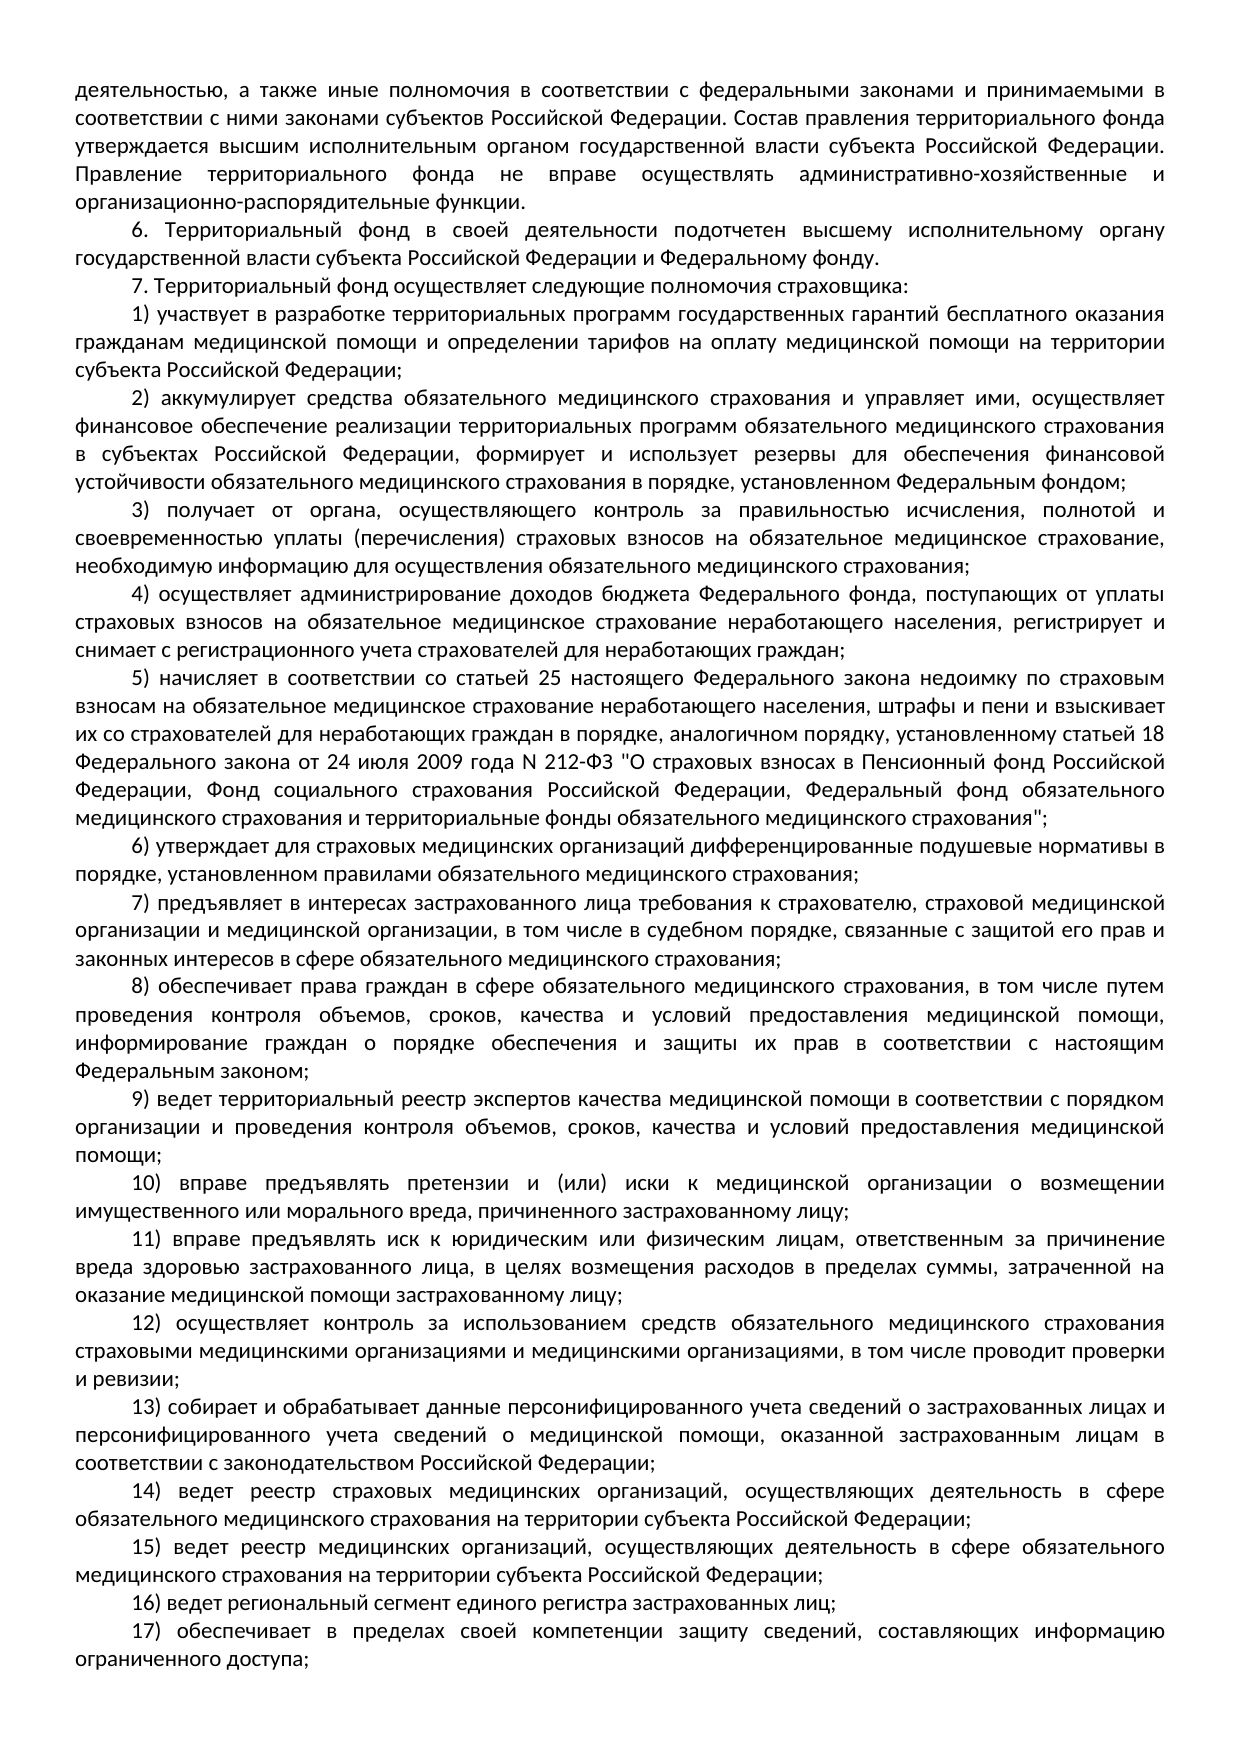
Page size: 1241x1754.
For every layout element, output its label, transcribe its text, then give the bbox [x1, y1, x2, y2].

text 15) ведет реестр медицинских организаций, осуществляющих деятельность в сфере обязательного медицинского страхования на территории субъекта Российской Федерации; [75, 1532, 1165, 1588]
text 16) ведет региональный сегмент единого регистра застрахованных лиц; [75, 1588, 1165, 1616]
text 5) начисляет в соответствии со статьей 25 настоящего Федерального закона недоимку по страховым взносам на обязательное медицинское страхование неработающего населения, штрафы и пени и взыскивает их со страхователей для неработающих граждан в порядке, аналогичном порядку, установленному статьей 18 Федерального закона от 24 июля 2009 года N 212-ФЗ "О страховых взносах в Пенсионный фонд Российской Федерации, Фонд социального страхования Российской Федерации, Федеральный фонд обязательного медицинского страхования и территориальные фонды обязательного медицинского страхования"; [75, 663, 1165, 832]
text 10) вправе предъявлять претензии и (или) иски к медицинской организации о возмещении имущественного или морального вреда, причиненного застрахованному лицу; [75, 1168, 1165, 1224]
text 2) аккумулирует средства обязательного медицинского страхования и управляет ими, осуществляет финансовое обеспечение реализации территориальных программ обязательного медицинского страхования в субъектах Российской Федерации, формирует и использует резервы для обеспечения финансовой устойчивости обязательного медицинского страхования в порядке, установленном Федеральным фондом; [75, 383, 1165, 495]
text 17) обеспечивает в пределах своей компетенции защиту сведений, составляющих информацию ограниченного доступа; [75, 1616, 1165, 1672]
text 14) ведет реестр страховых медицинских организаций, осуществляющих деятельность в сфере обязательного медицинского страхования на территории субъекта Российской Федерации; [75, 1476, 1165, 1532]
text 7) предъявляет в интересах застрахованного лица требования к страхователю, страховой медицинской организации и медицинской организации, в том числе в судебном порядке, связанные с защитой его прав и законных интересов в сфере обязательного медицинского страхования; [75, 888, 1165, 972]
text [75, 75, 1165, 215]
text 12) осуществляет контроль за использованием средств обязательного медицинского страхования страховыми медицинскими организациями и медицинскими организациями, в том числе проводит проверки и ревизии; [75, 1308, 1165, 1392]
text 9) ведет территориальный реестр экспертов качества медицинской помощи в соответствии с порядком организации и проведения контроля объемов, сроков, качества и условий предоставления медицинской помощи; [75, 1084, 1165, 1168]
text 4) осуществляет администрирование доходов бюджета Федерального фонда, поступающих от уплаты страховых взносов на обязательное медицинское страхование неработающего населения, регистрирует и снимает с регистрационного учета страхователей для неработающих граждан; [75, 579, 1165, 663]
text 13) собирает и обрабатывает данные персонифицированного учета сведений о застрахованных лицах и персонифицированного учета сведений о медицинской помощи, оказанной застрахованным лицам в соответствии с законодательством Российской Федерации; [75, 1392, 1165, 1476]
text 7. Территориальный фонд осуществляет следующие полномочия страховщика: [75, 271, 1165, 299]
text 11) вправе предъявлять иск к юридическим или физическим лицам, ответственным за причинение вреда здоровью застрахованного лица, в целях возмещения расходов в пределах суммы, затраченной на оказание медицинской помощи застрахованному лицу; [75, 1224, 1165, 1308]
text 6) утверждает для страховых медицинских организаций дифференцированные подушевые нормативы в порядке, установленном правилами обязательного медицинского страхования; [75, 832, 1165, 888]
text 3) получает от органа, осуществляющего контроль за правильностью исчисления, полнотой и своевременностью уплаты (перечисления) страховых взносов на обязательное медицинское страхование, необходимую информацию для осуществления обязательного медицинского страхования; [75, 495, 1165, 579]
text 1) участвует в разработке территориальных программ государственных гарантий бесплатного оказания гражданам медицинской помощи и определении тарифов на оплату медицинской помощи на территории субъекта Российской Федерации; [75, 299, 1165, 383]
text 8) обеспечивает права граждан в сфере обязательного медицинского страхования, в том числе путем проведения контроля объемов, сроков, качества и условий предоставления медицинской помощи, информирование граждан о порядке обеспечения и защиты их прав в соответствии с настоящим Федеральным законом; [75, 972, 1165, 1084]
text 6. Территориальный фонд в своей деятельности подотчетен высшему исполнительному органу государственной власти субъекта Российской Федерации и Федеральному фонду. [75, 215, 1165, 271]
